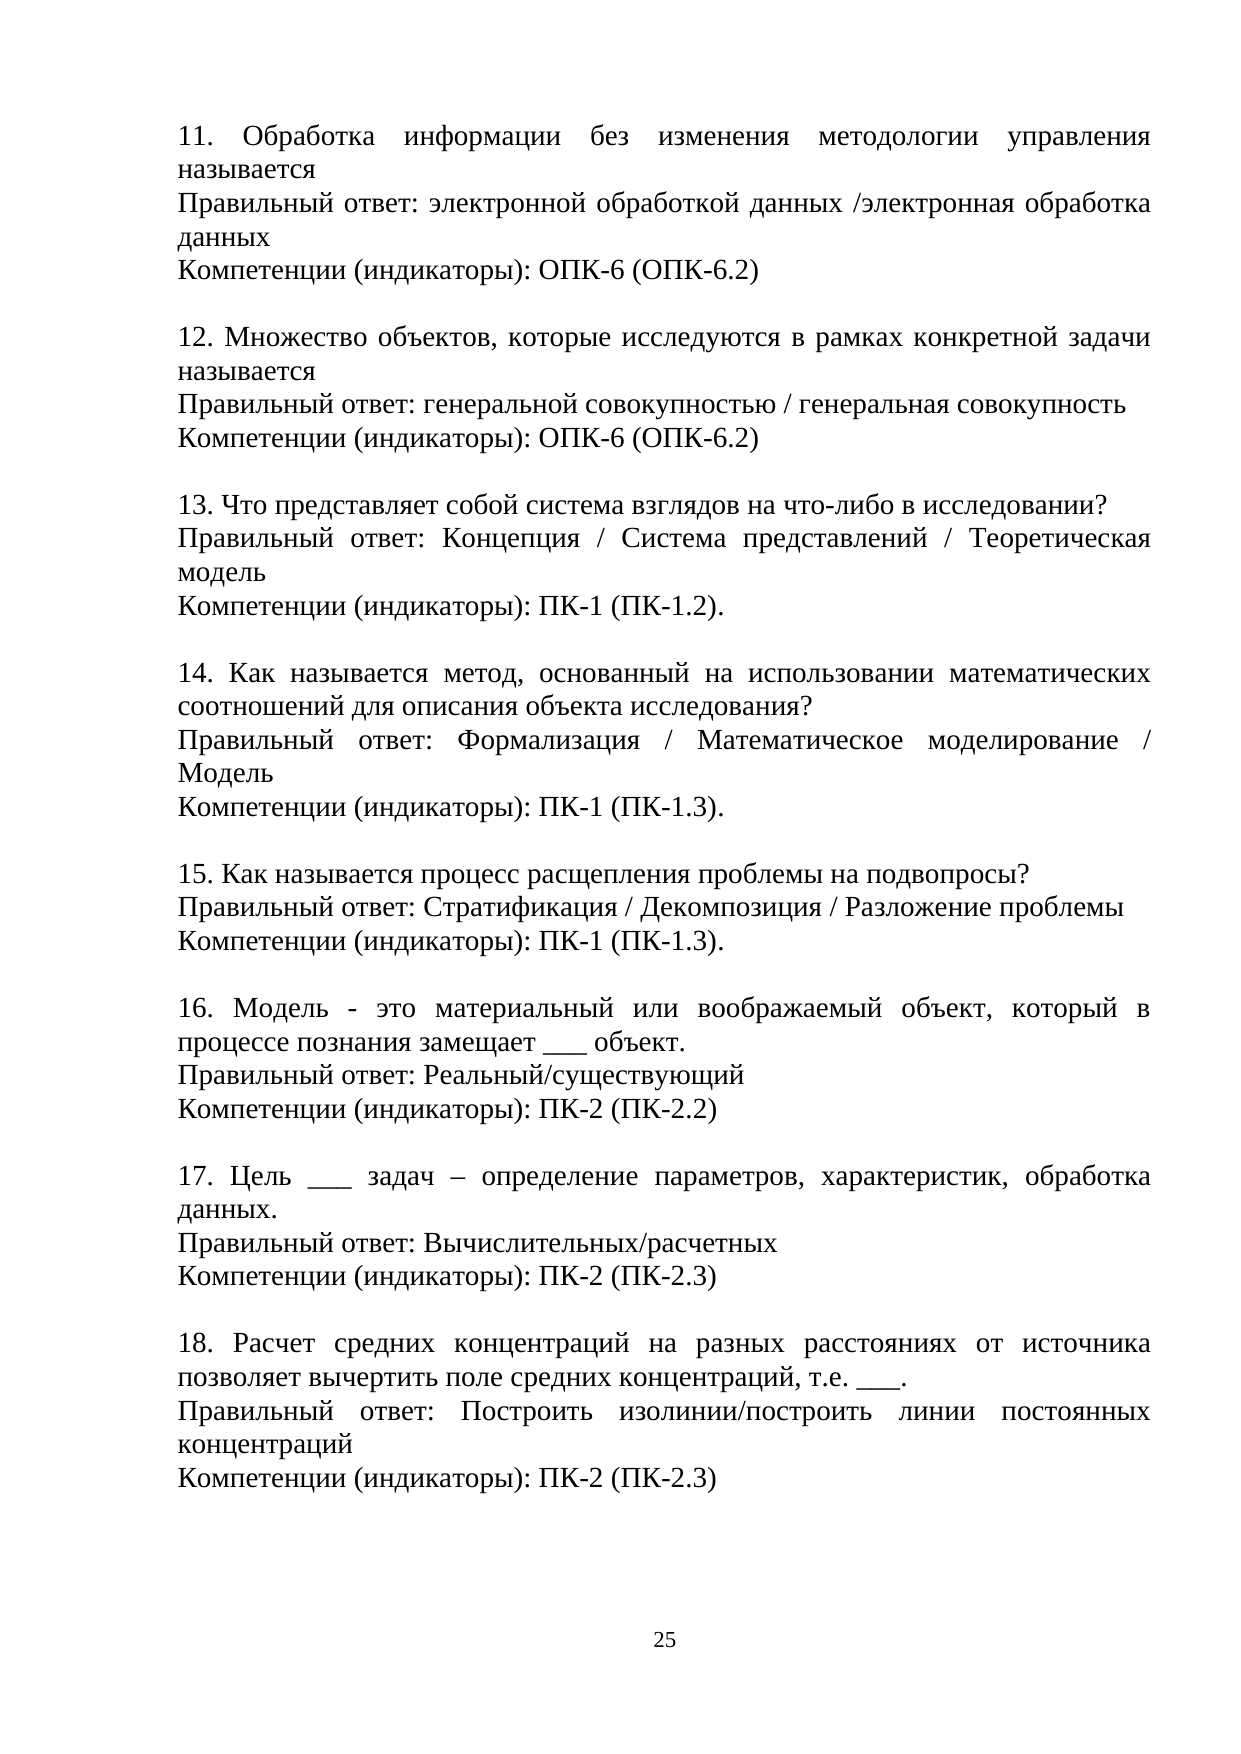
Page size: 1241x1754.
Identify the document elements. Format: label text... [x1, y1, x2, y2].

text Правильный ответ: Концепция / Система представлений / Теоретическая модель [177, 521, 1152, 588]
text Правильный ответ: Реальный/существующий [177, 1057, 1152, 1091]
text Правильный ответ: Вычислительных/расчетных [177, 1225, 1152, 1258]
text Правильный ответ: электронной обработкой данных /электронная обработка данных [177, 185, 1152, 252]
text 11. Обработка информации без изменения методологии управления называется [177, 118, 1152, 185]
text Правильный ответ: генеральной совокупностью / генеральная совокупность [177, 386, 1152, 420]
text Правильный ответ: Формализация / Математическое моделирование / Модель [177, 722, 1152, 789]
text Компетенции (индикаторы): ПК-1 (ПК-1.2). [177, 588, 1152, 621]
text 16. Модель - это материальный или воображаемый объект, который в процессе познания замещает ___ объект. [177, 990, 1152, 1057]
text Компетенции (индикаторы): ПК-1 (ПК-1.3). [177, 789, 1152, 822]
text 12. Множество объектов, которые исследуются в рамках конкретной задачи называется [177, 319, 1152, 386]
text 17. Цель ___ задач – определение параметров, характеристик, обработка данных. [177, 1158, 1152, 1225]
text 18. Расчет средних концентраций на разных расстояниях от источника позволяет вычертить поле средних концентраций, т.е. ___. [177, 1326, 1152, 1393]
text Компетенции (индикаторы): ПК-2 (ПК-2.3) [177, 1460, 1152, 1493]
text Правильный ответ: Стратификация / Декомпозиция / Разложение проблемы [177, 889, 1152, 923]
text Компетенции (индикаторы): ПК-1 (ПК-1.3). [177, 923, 1152, 957]
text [177, 252, 1152, 286]
text Правильный ответ: Построить изолинии/построить линии постоянных концентраций [177, 1393, 1152, 1460]
text 13. Что представляет собой система взглядов на что-либо в исследовании? [177, 487, 1152, 521]
text 15. Как называется процесс расщепления проблемы на подвопросы? [177, 856, 1152, 889]
text Компетенции (индикаторы): ПК-2 (ПК-2.3) [177, 1258, 1152, 1292]
text Компетенции (индикаторы): ОПК-6 (ОПК-6.2) [177, 420, 1152, 453]
text 14. Как называется метод, основанный на использовании математических соотношений для описания объекта исследования? [177, 655, 1152, 722]
text Компетенции (индикаторы): ПК-2 (ПК-2.2) [177, 1091, 1152, 1124]
